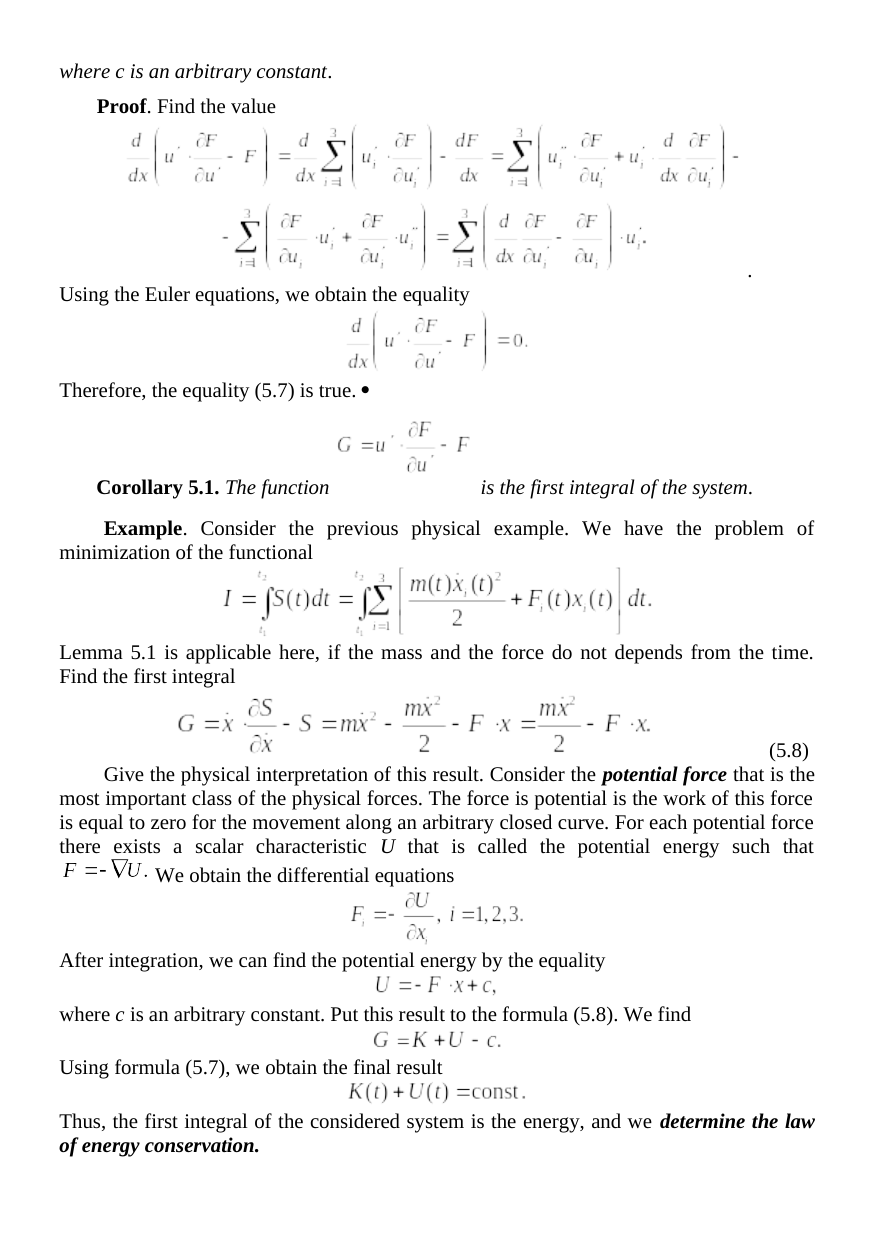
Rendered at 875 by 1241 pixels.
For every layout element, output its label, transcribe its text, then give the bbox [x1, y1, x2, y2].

text . [59, 118, 815, 282]
text Therefore, the equality (5.7) is true. [59, 377, 815, 402]
text Using the Euler equations, we obtain the equality [59, 282, 815, 306]
text (5.8) [59, 688, 815, 762]
text where c is an arbitrary constant. [59, 59, 821, 83]
text Using formula (5.7), we obtain the final result [59, 1055, 815, 1079]
text where c is an arbitrary constant. Put this result to the formula (5.8). We find [59, 1002, 815, 1026]
text After integration, we can find the potential energy by the equality [59, 948, 815, 972]
text Example. Consider the previous physical example. We have the problem of minimization of the functional [59, 516, 815, 564]
text Corollary 5.1. The function is the first integral of the system. [59, 412, 815, 499]
text Give the physical interpretation of this result. Consider the potential force that is the most important class of the physical forces. The force is potential is the work of this force is equal to zero for the movement along an arbitrary closed curve. For each potential force there exists a scalar characteristic U that is called the potential energy such that We obtain the differential equations [59, 762, 815, 887]
text Proof. Find the value [59, 93, 821, 118]
text Thus, the first integral of the considered system is the energy, and we determine the law of energy conservation. [59, 1109, 815, 1157]
text Lemma 5.1 is applicable here, if the mass and the force do not depends from the time. Find the first integral [59, 640, 815, 688]
